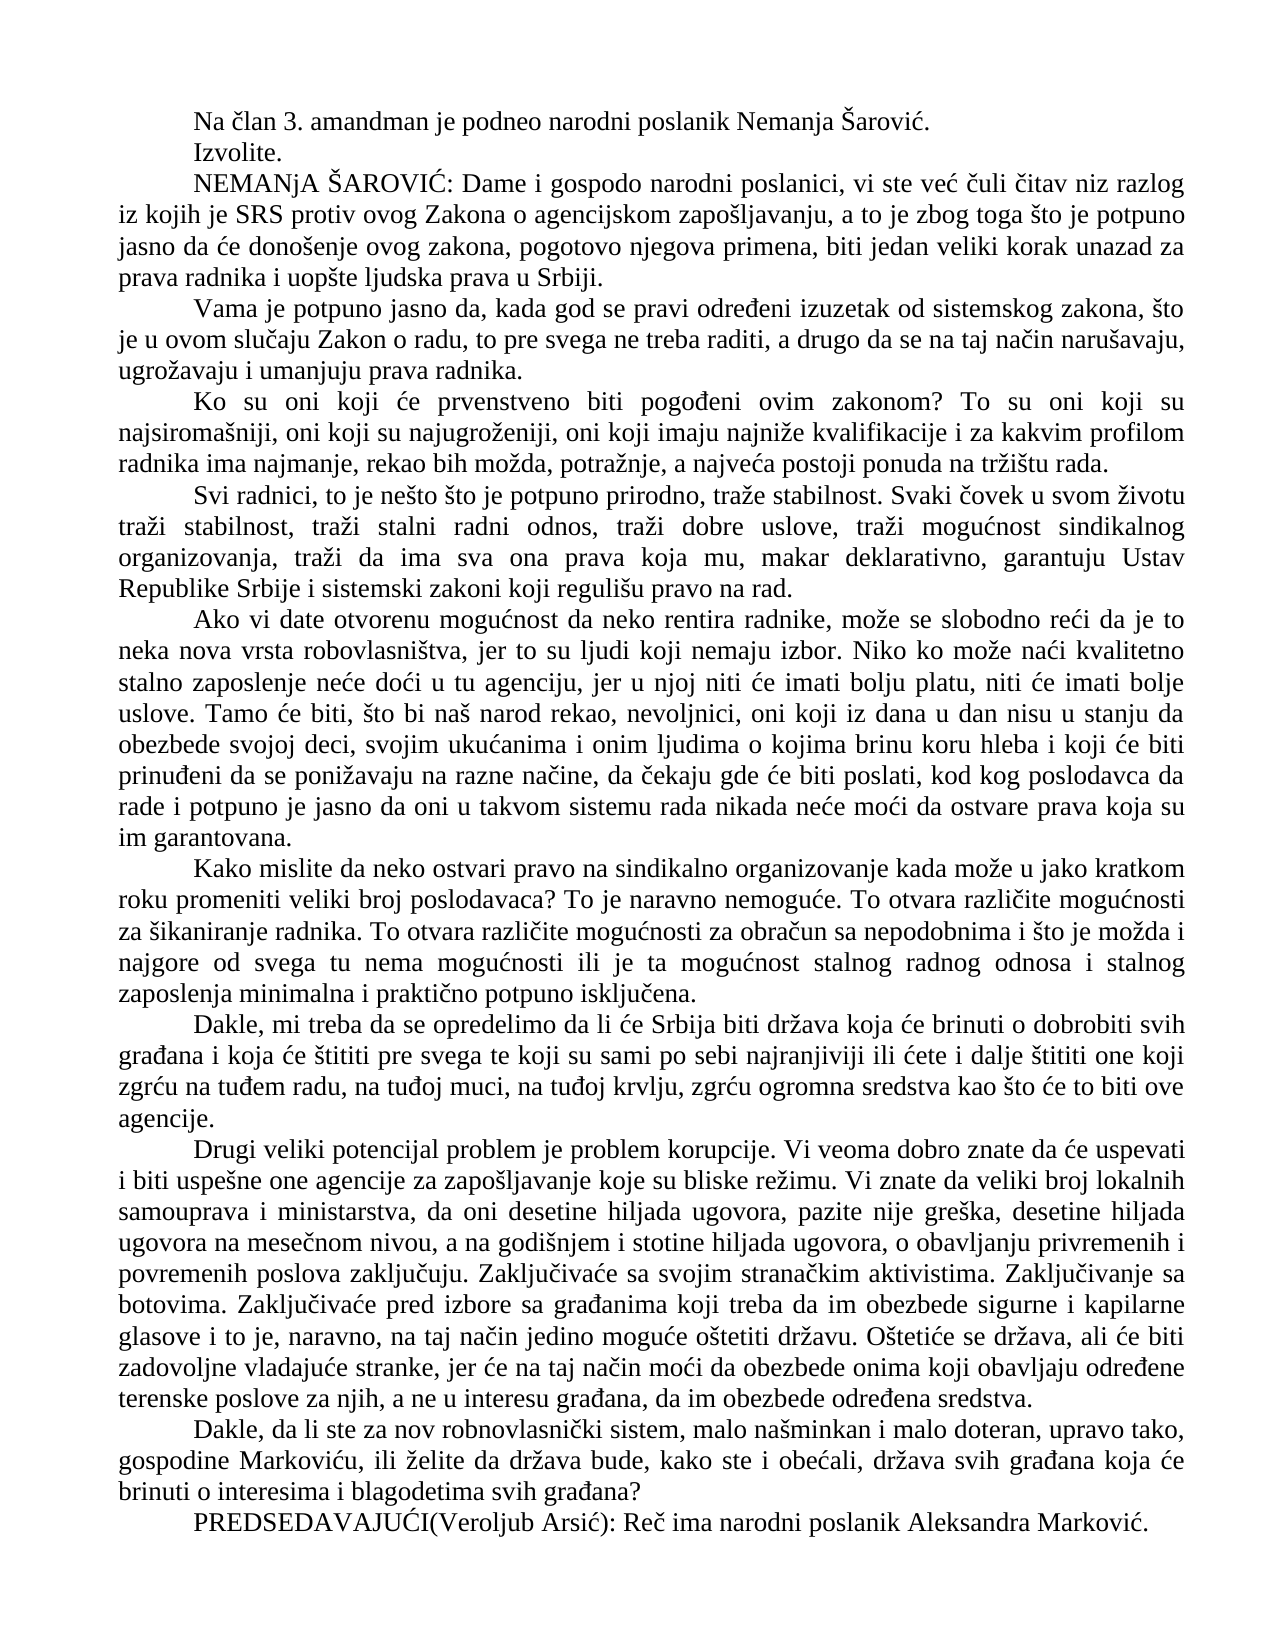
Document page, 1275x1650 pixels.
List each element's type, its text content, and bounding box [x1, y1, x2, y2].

text Vama je potpuno jasno da, kada god se pravi određeni izuzetak od sistemskog zakona, što je u ovom slučaju Zakon o radu, to pre svega ne treba raditi, a drugo da se na taj način narušavaju, ugrožavaju i umanjuju prava radnika. [118, 292, 1186, 385]
text Kako mislite da neko ostvari pravo na sindikalno organizovanje kada može u jako kratkom roku promeniti veliki broj poslodavaca? To je naravno nemoguće. To otvara različite mogućnosti za šikaniranje radnika. To otvara različite mogućnosti za obračun sa nepodobnima i što je možda i najgore od svega tu nema mogućnosti ili je ta mogućnost stalnog radnog odnosa i stalnog zaposlenja minimalna i praktično potpuno isključena. [118, 852, 1186, 1008]
text Dakle, da li ste za nov robnovlasnički sistem, malo našminkan i malo doteran, upravo tako, gospodine Markoviću, ili želite da država bude, kako ste i obećali, država svih građana koja će brinuti o interesima i blagodetima svih građana? [118, 1413, 1186, 1507]
text Izvolite. [118, 136, 1186, 167]
text Ko su oni koji će prvenstveno biti pogođeni ovim zakonom? To su oni koji su najsiromašniji, oni koji su najugroženiji, oni koji imaju najniže kvalifikacije i za kakvim profilom radnika ima najmanje, rekao bih možda, potražnje, a najveća postoji ponuda na tržištu rada. [118, 385, 1186, 479]
text Ako vi date otvorenu mogućnost da neko rentira radnike, može se slobodno reći da je to neka nova vrsta robovlasništva, jer to su ljudi koji nemaju izbor. Niko ko može naći kvalitetno stalno zaposlenje neće doći u tu agenciju, jer u njoj niti će imati bolju platu, niti će imati bolje uslove. Tamo će biti, što bi naš narod rekao, nevoljnici, oni koji iz dana u dan nisu u stanju da obezbede svojoj deci, svojim ukućanima i onim ljudima o kojima brinu koru hleba i koji će biti prinuđeni da se ponižavaju na razne načine, da čekaju gde će biti poslati, kod kog poslodavca da rade i potpuno je jasno da oni u takvom sistemu rada nikada neće moći da ostvare prava koja su im garantovana. [118, 603, 1186, 852]
text NEMANjA ŠAROVIĆ: Dame i gospodo narodni poslanici, vi ste već čuli čitav niz razlog iz kojih je SRS protiv ovog Zakona o agencijskom zapošljavanju, a to je zbog toga što je potpuno jasno da će donošenje ovog zakona, pogotovo njegova primena, biti jedan veliki korak unazad za prava radnika i uopšte ljudska prava u Srbiji. [118, 167, 1186, 292]
text Dakle, mi treba da se opredelimo da li će Srbija biti država koja će brinuti o dobrobiti svih građana i koja će štititi pre svega te koji su sami po sebi najranjiviji ili ćete i dalje štititi one koji zgrću na tuđem radu, na tuđoj muci, na tuđoj krvlju, zgrću ogromna sredstva kao što će to biti ove agencije. [118, 1008, 1186, 1133]
text Na član 3. amandman je podneo narodni poslanik Nemanja Šarović. [118, 105, 1186, 136]
text PREDSEDAVAJUĆI(Veroljub Arsić): Reč ima narodni poslanik Aleksandra Marković. [118, 1507, 1186, 1538]
text Svi radnici, to je nešto što je potpuno prirodno, traže stabilnost. Svaki čovek u svom životu traži stabilnost, traži stalni radni odnos, traži dobre uslove, traži mogućnost sindikalnog organizovanja, traži da ima sva ona prava koja mu, makar deklarativno, garantuju Ustav Republike Srbije i sistemski zakoni koji regulišu pravo na rad. [118, 479, 1186, 603]
text Drugi veliki potencijal problem je problem korupcije. Vi veoma dobro znate da će uspevati i biti uspešne one agencije za zapošljavanje koje su bliske režimu. Vi znate da veliki broj lokalnih samouprava i ministarstva, da oni desetine hiljada ugovora, pazite nije greška, desetine hiljada ugovora na mesečnom nivou, a na godišnjem i stotine hiljada ugovora, o obavljanju privremenih i povremenih poslova zaključuju. Zaključivaće sa svojim stranačkim aktivistima. Zaključivanje sa botovima. Zaključivaće pred izbore sa građanima koji treba da im obezbede sigurne i kapilarne glasove i to je, naravno, na taj način jedino moguće oštetiti državu. Oštetiće se država, ali će biti zadovoljne vladajuće stranke, jer će na taj način moći da obezbede onima koji obavljaju određene terenske poslove za njih, a ne u interesu građana, da im obezbede određena sredstva. [118, 1133, 1186, 1413]
